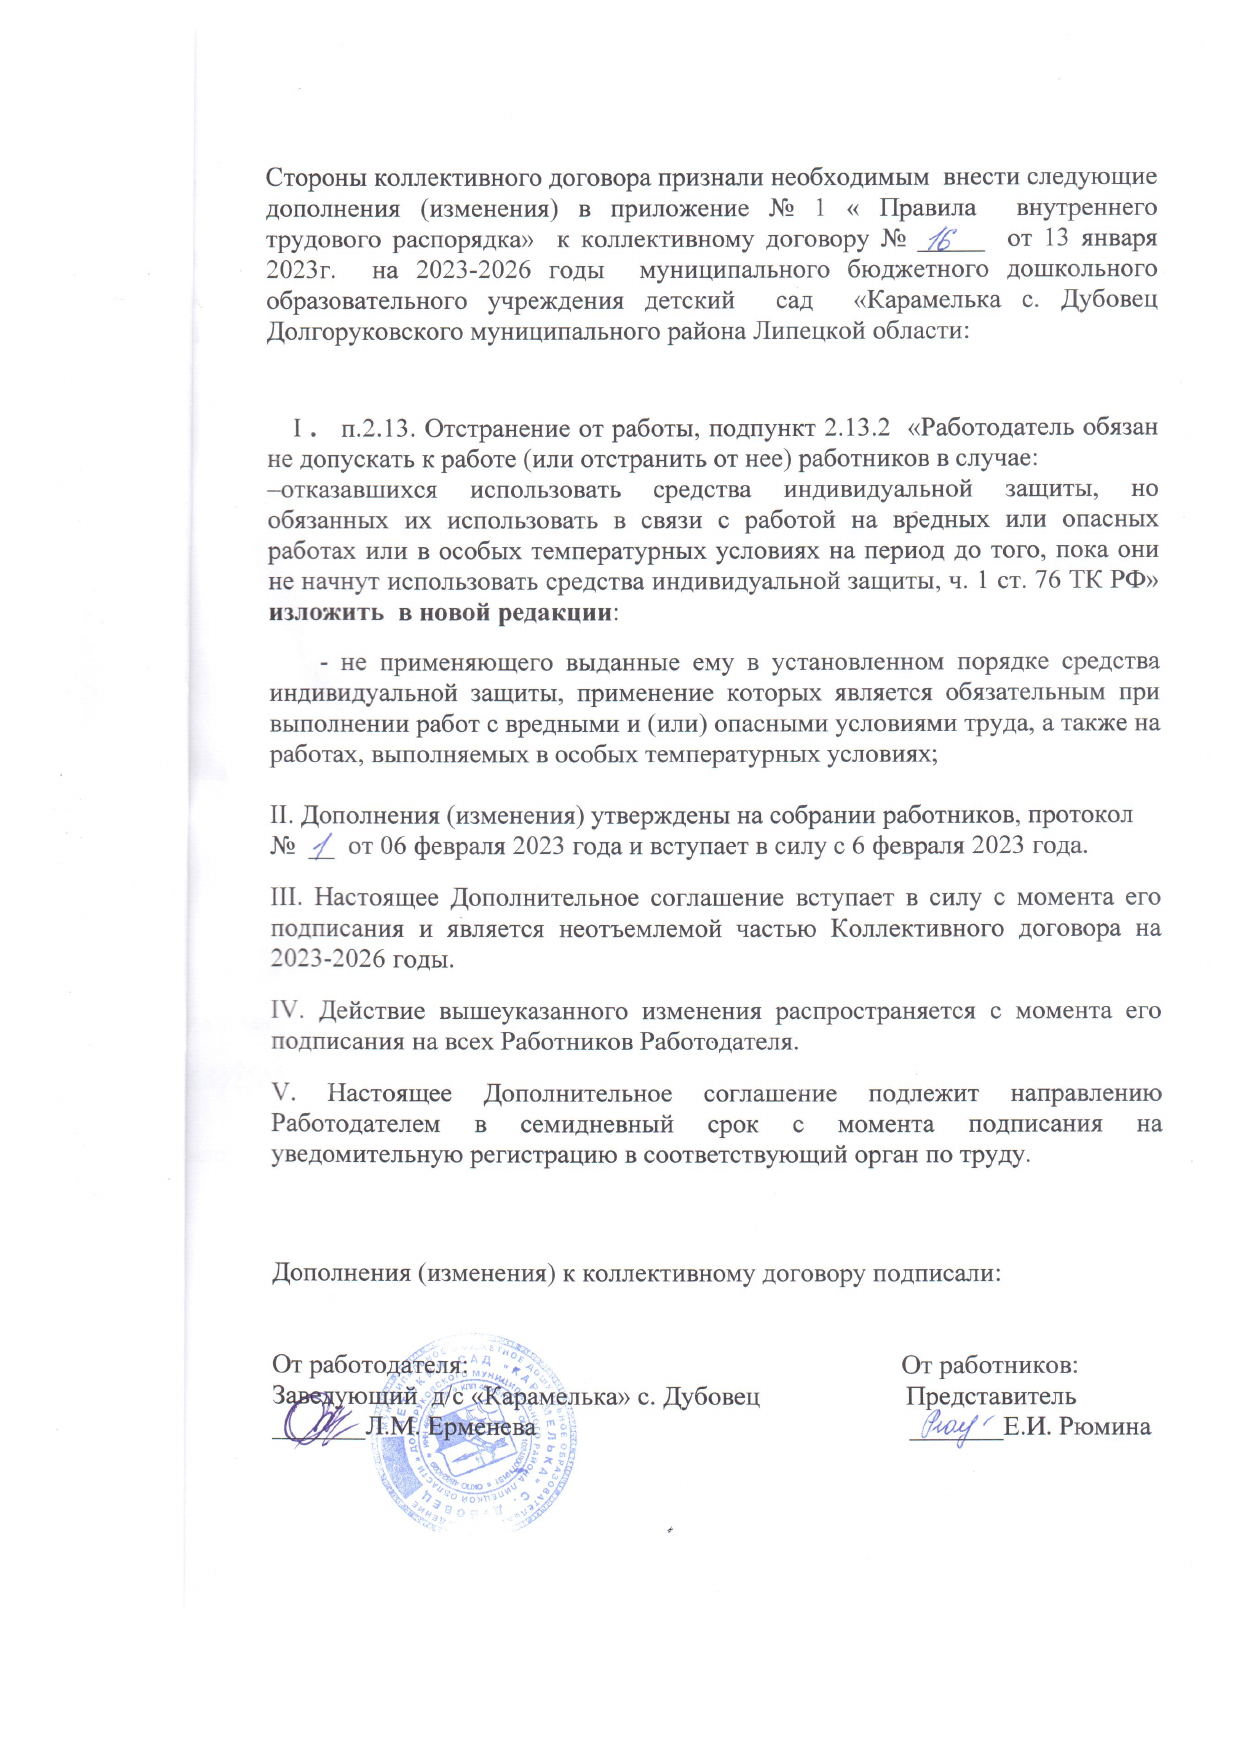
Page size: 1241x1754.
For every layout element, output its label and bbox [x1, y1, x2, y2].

picture [44, 29, 1211, 1633]
